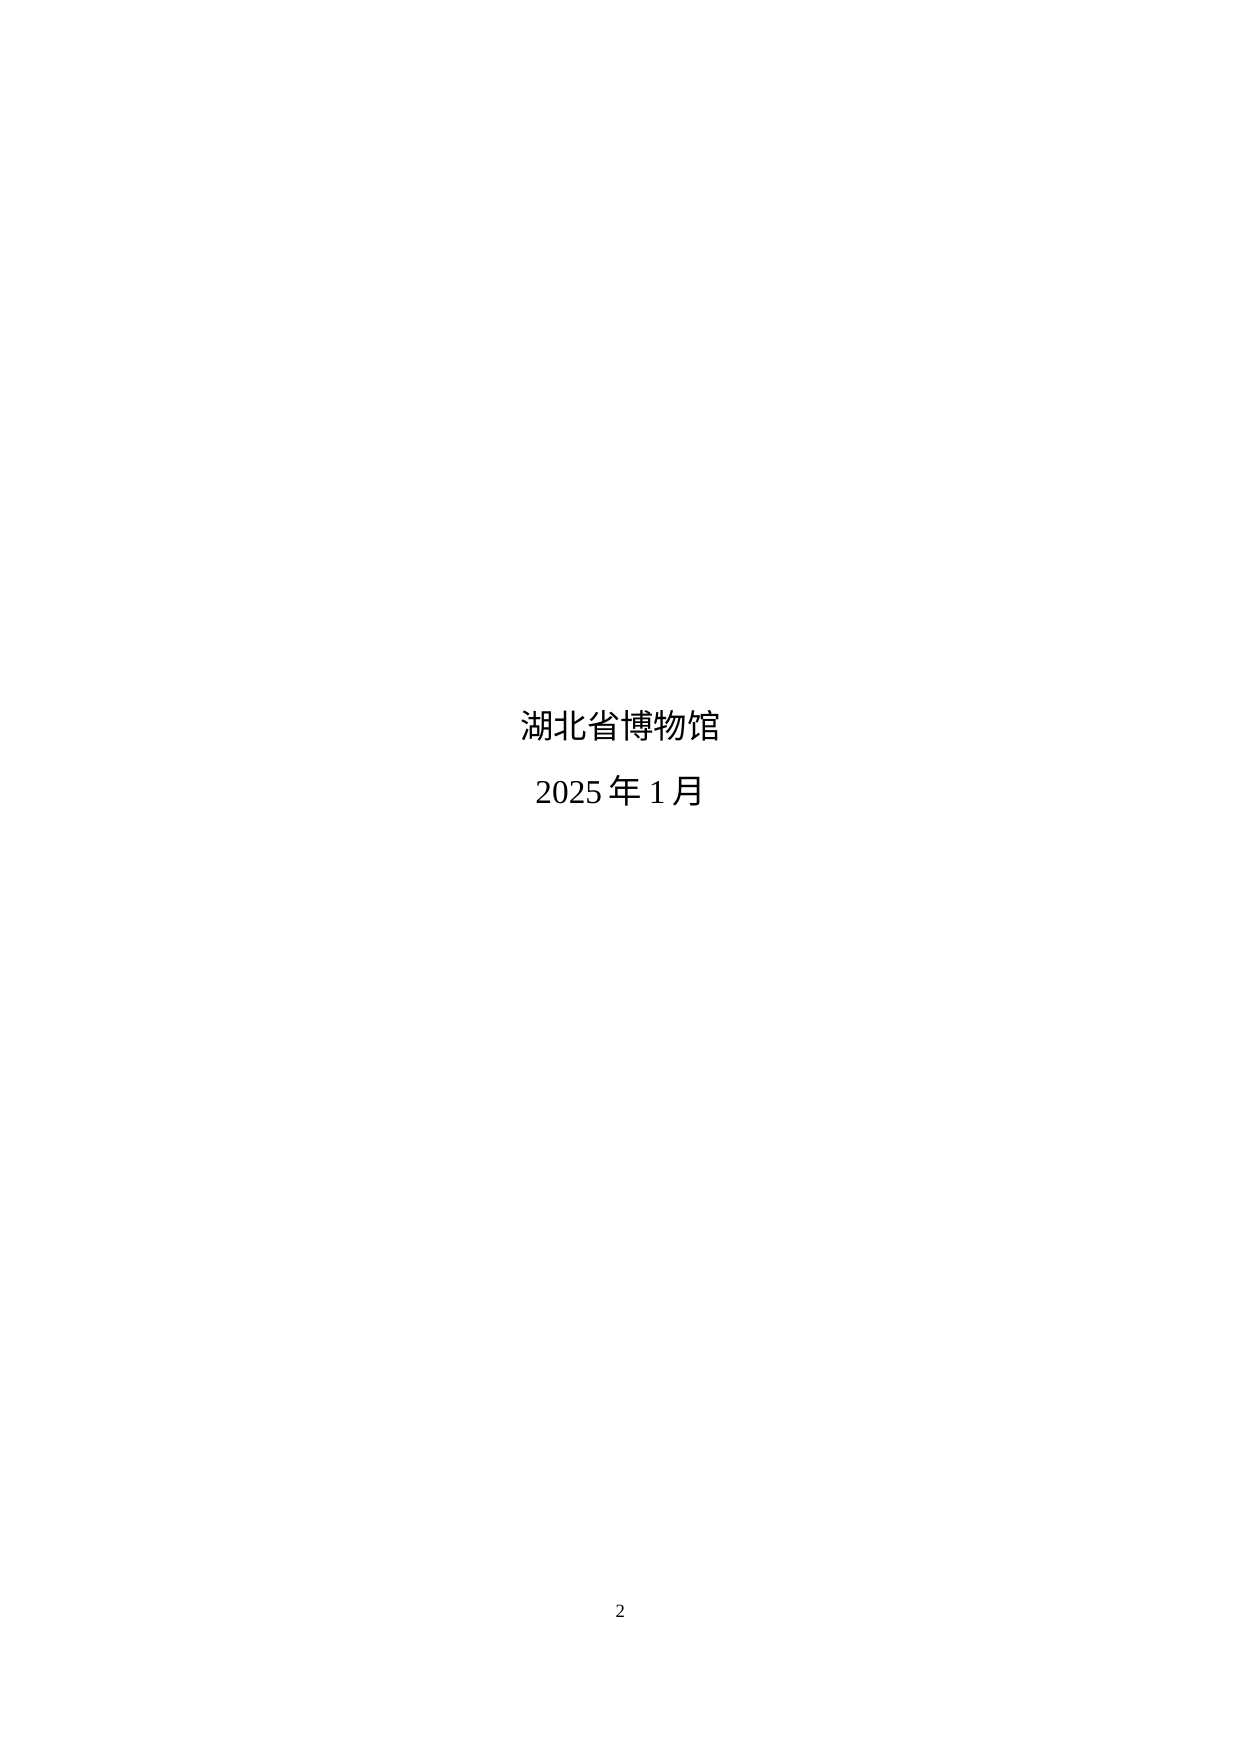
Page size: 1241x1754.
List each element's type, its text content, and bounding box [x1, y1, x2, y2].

text 2025年1月 [187, 757, 1053, 822]
text 湖北省博物馆 [187, 692, 1053, 757]
